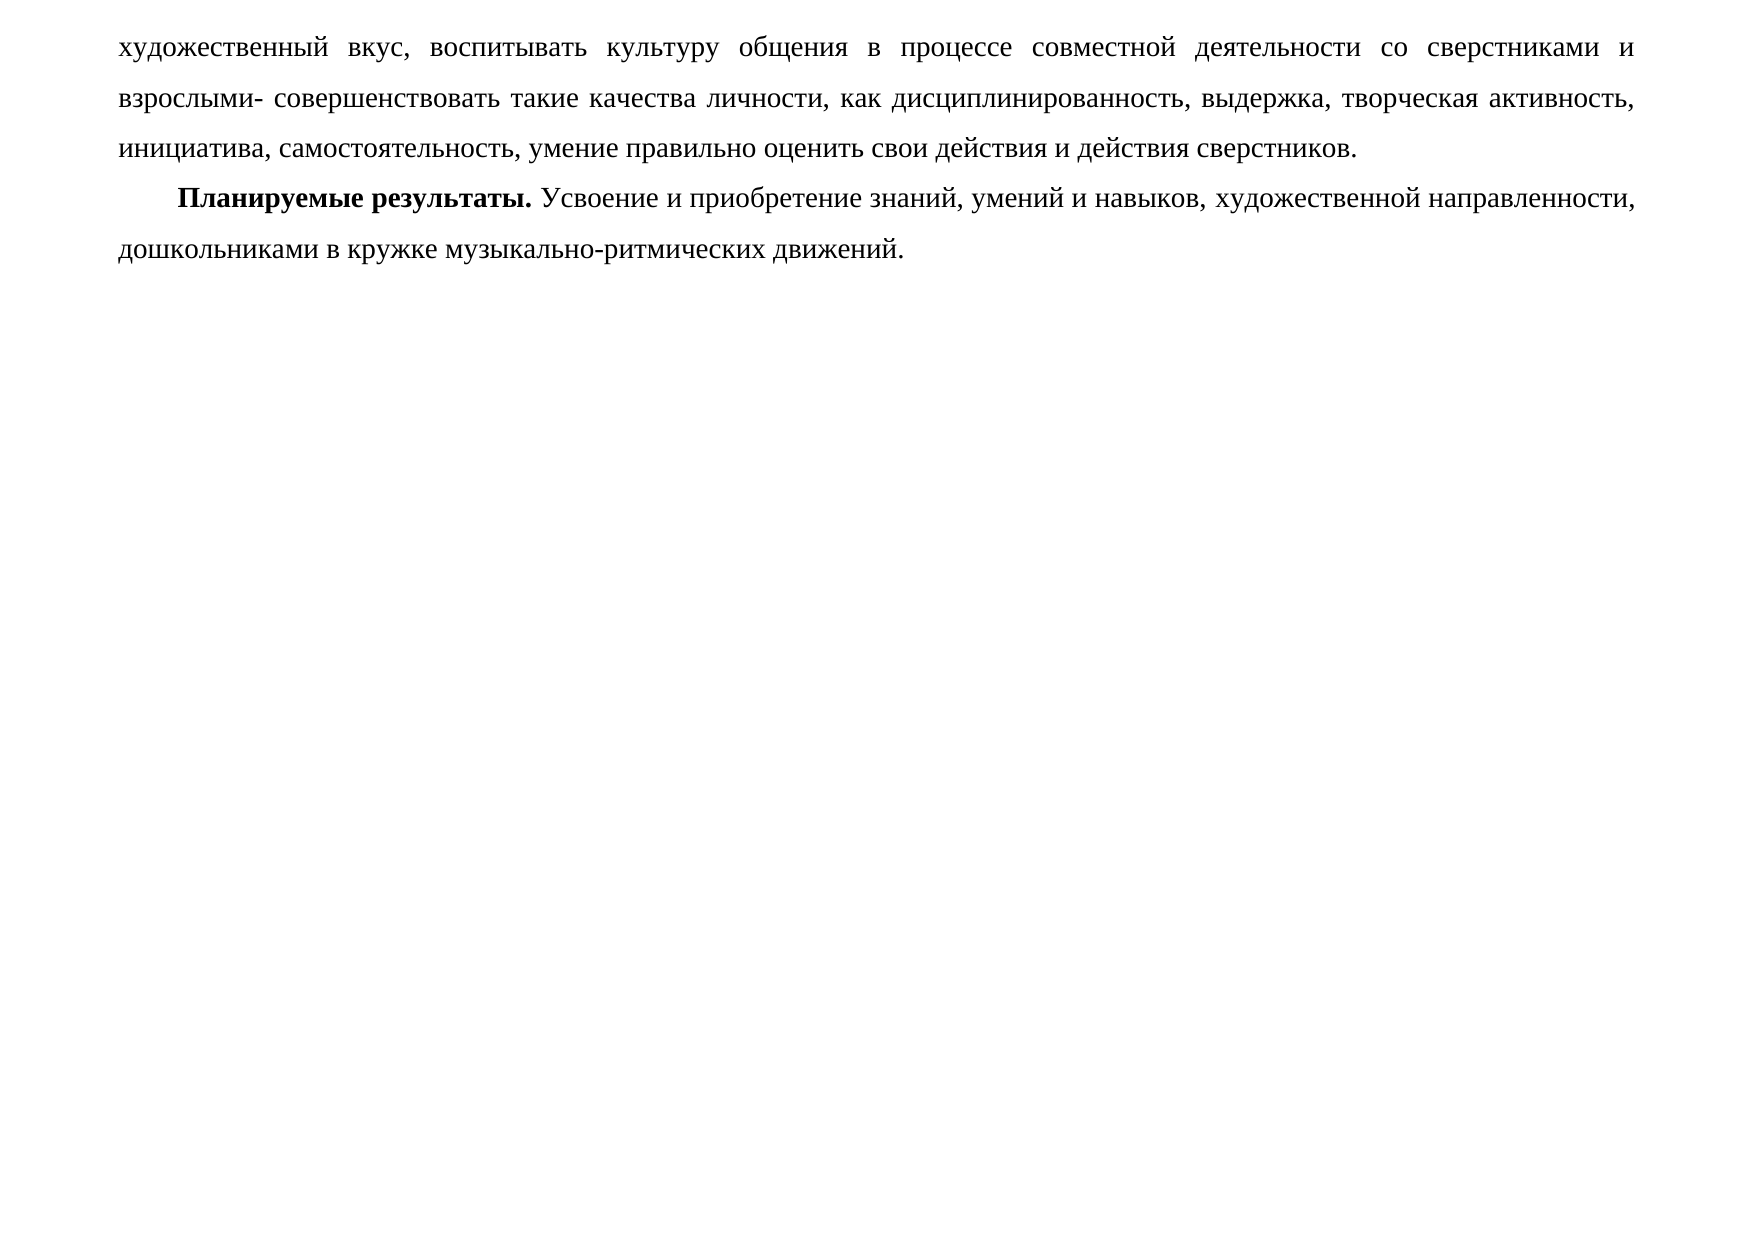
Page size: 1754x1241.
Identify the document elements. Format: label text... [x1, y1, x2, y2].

text Планируемые результаты. Усвоение и приобретение знаний, умений и навыков, художественной направленности, дошкольниками в кружке музыкально-ритмических движений. [118, 181, 1636, 264]
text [118, 29, 1636, 164]
